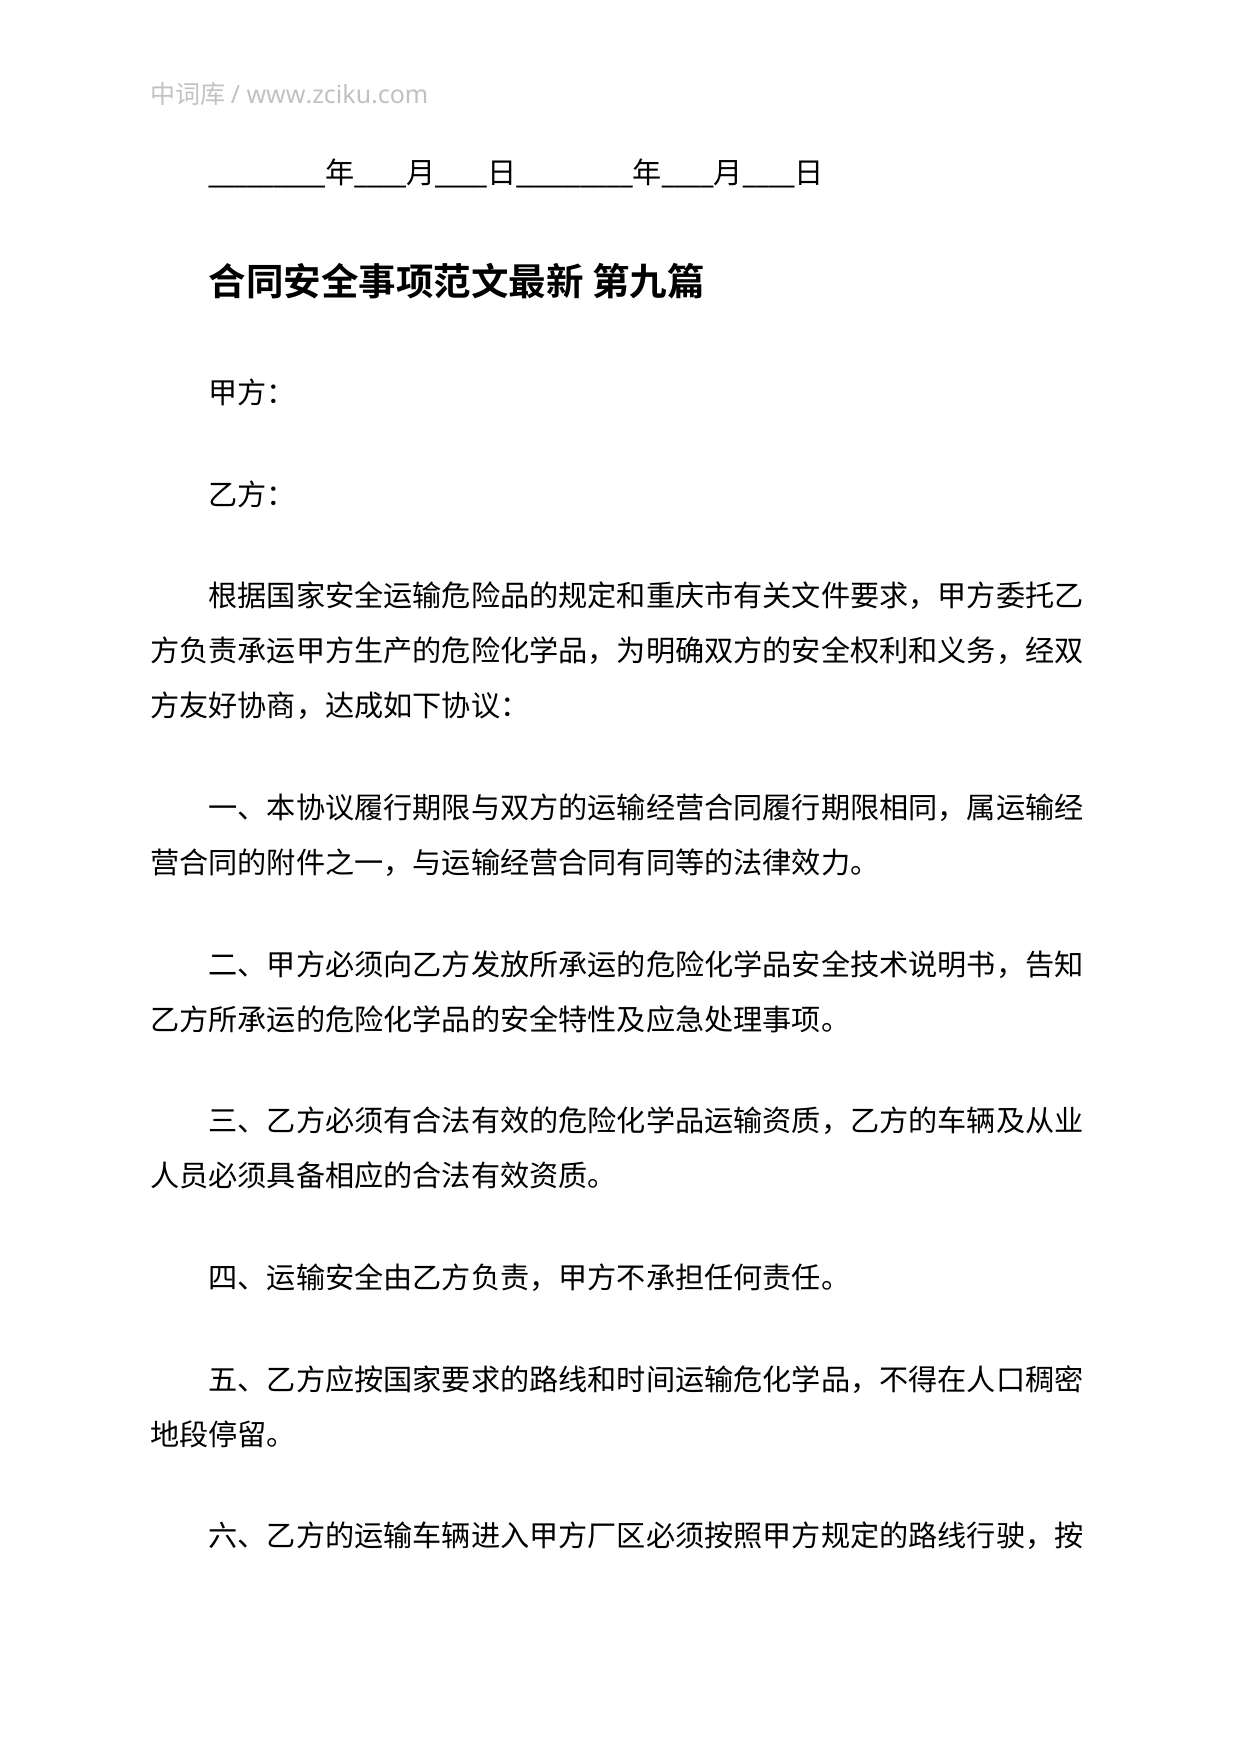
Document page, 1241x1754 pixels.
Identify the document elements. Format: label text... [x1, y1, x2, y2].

text 五、乙方应按国家要求的路线和时间运输危化学品，不得在人口稠密地段停留。 [150, 1356, 1090, 1453]
text 乙方： [150, 471, 1090, 513]
text 三、乙方必须有合法有效的危险化学品运输资质，乙方的车辆及从业人员必须具备相应的合法有效资质。 [150, 1098, 1090, 1195]
text 一、本协议履行期限与双方的运输经营合同履行期限相同，属运输经营合同的附件之一，与运输经营合同有同等的法律效力。 [150, 784, 1090, 882]
text 二、甲方必须向乙方发放所承运的危险化学品安全技术说明书，告知乙方所承运的危险化学品的安全特性及应急处理事项。 [150, 941, 1090, 1038]
text 四、运输安全由乙方负责，甲方不承担任何责任。 [150, 1254, 1090, 1297]
text 合同安全事项范文最新 第九篇 [150, 252, 1090, 306]
text 甲方： [150, 369, 1090, 412]
text _________年____月____日_________年____月____日 [150, 150, 1090, 192]
text 根据国家安全运输危险品的规定和重庆市有关文件要求，甲方委托乙方负责承运甲方生产的危险化学品，为明确双方的安全权利和义务，经双方友好协商，达成如下协议： [150, 573, 1090, 725]
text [150, 1513, 1090, 1555]
